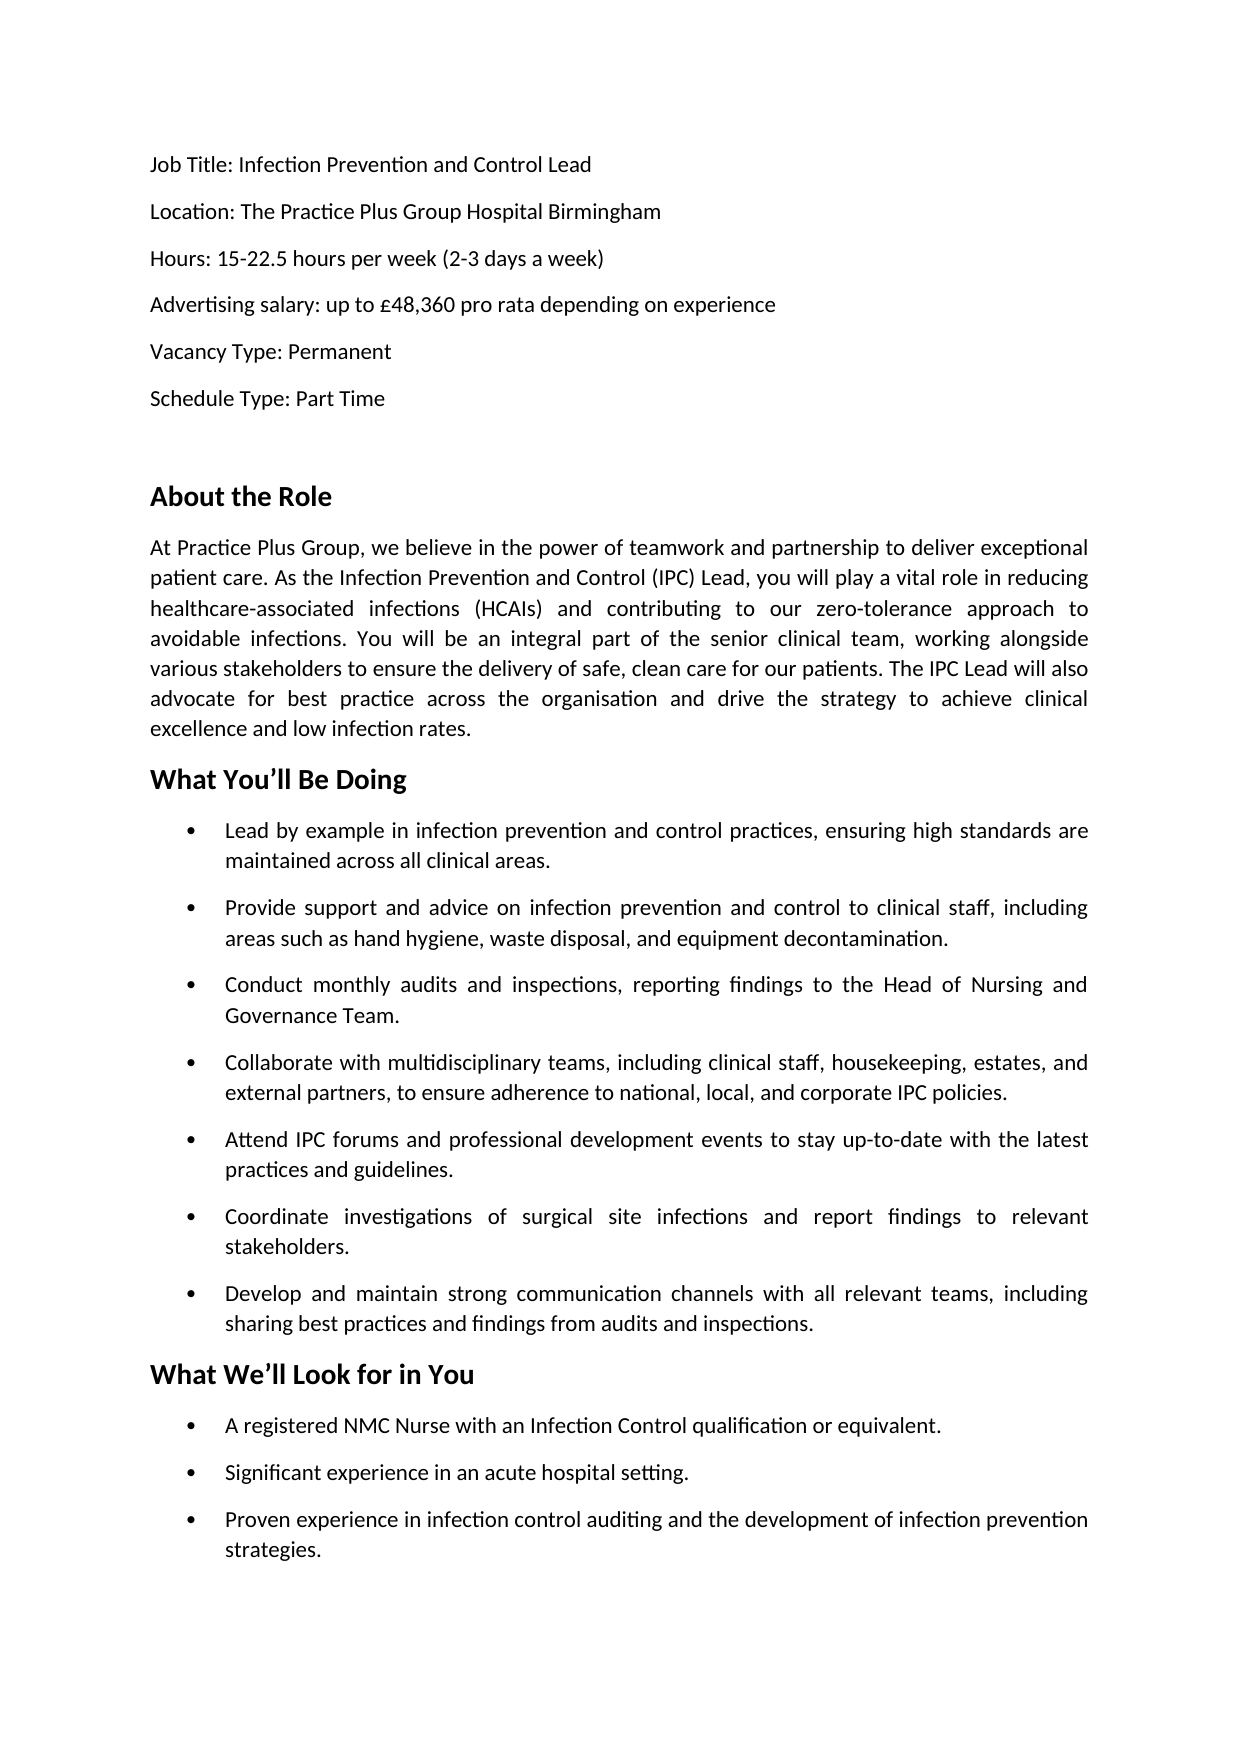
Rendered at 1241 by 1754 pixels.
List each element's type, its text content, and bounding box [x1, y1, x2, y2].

list Significant experience in an acute hospital setting. [187, 1458, 1090, 1486]
list Lead by example in infection prevention and control practices, ensuring high standards are maintained across all clinical areas. [187, 816, 1090, 875]
text Advertising salary: up to £48,360 pro rata depending on experience [150, 291, 1090, 319]
list A registered NMC Nurse with an Infection Control qualification or equivalent. [187, 1411, 1090, 1439]
text Vacancy Type: Permanent [150, 337, 1090, 366]
text Schedule Type: Part Time [150, 384, 1090, 412]
text What We’ll Look for in You [150, 1356, 1090, 1392]
list Conduct monthly audits and inspections, reporting findings to the Head of Nursing and Governance Team. [187, 971, 1090, 1029]
text About the Role [150, 478, 1090, 514]
text What You’ll Be Doing [150, 761, 1090, 797]
list Coordinate investigations of surgical site infections and report findings to relevant stakeholders. [187, 1202, 1090, 1260]
list Develop and maintain strong communication channels with all relevant teams, including sharing best practices and findings from audits and inspections. [187, 1279, 1090, 1337]
text At Practice Plus Group, we believe in the power of teamwork and partnership to deliver exceptional patient care. As the Infection Prevention and Control (IPC) Lead, you will play a vital role in reducing healthcare-associated infections (HCAIs) and contributing to our zero-tolerance approach to avoidable infections. You will be an integral part of the senior clinical team, working alongside various stakeholders to ensure the delivery of safe, clean care for our patients. The IPC Lead will also advocate for best practice across the organisation and drive the strategy to achieve clinical excellence and low infection rates. [150, 533, 1090, 742]
text Hours: 15-22.5 hours per week (2-3 days a week) [150, 244, 1090, 272]
text Job Title: Infection Prevention and Control Lead [150, 150, 1090, 178]
list Proven experience in infection control auditing and the development of infection prevention strategies. [187, 1505, 1090, 1563]
text Location: The Practice Plus Group Hospital Birmingham [150, 197, 1090, 225]
list Collaborate with multidisciplinary teams, including clinical staff, housekeeping, estates, and external partners, to ensure adherence to national, local, and corporate IPC policies. [187, 1048, 1090, 1106]
list Attend IPC forums and professional development events to stay up-to-date with the latest practices and guidelines. [187, 1125, 1090, 1183]
list Provide support and advice on infection prevention and control to clinical staff, including areas such as hand hygiene, waste disposal, and equipment decontamination. [187, 893, 1090, 952]
